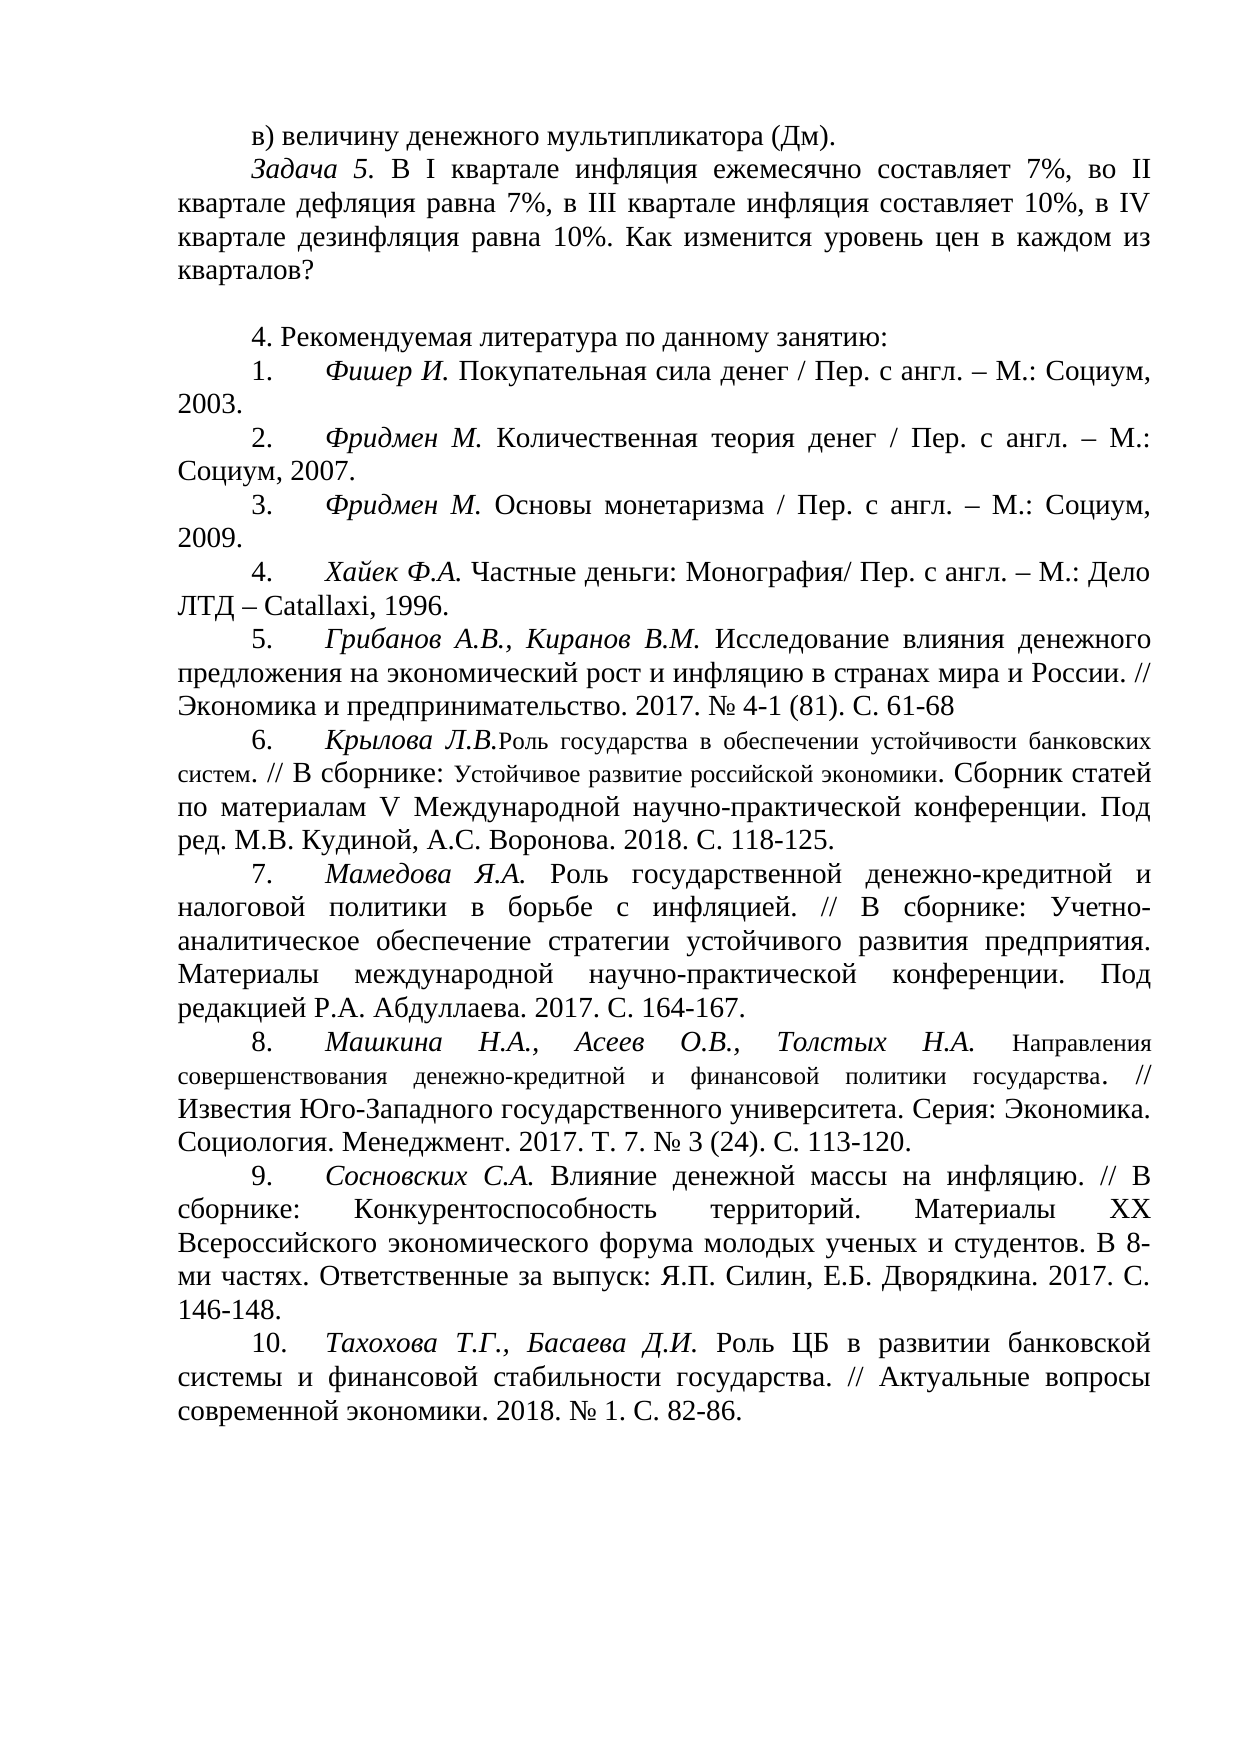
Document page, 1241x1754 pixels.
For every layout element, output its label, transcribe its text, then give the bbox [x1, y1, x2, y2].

text 4. Рекомендуемая литература по данному занятию: [177, 319, 1152, 353]
list Мамедова Я.А. Роль государственной денежно-кредитной и налоговой политики в борьбе с инфляцией. // В сборнике: Учетно-аналитическое обеспечение стратегии устойчивого развития предприятия. Материалы международной научно-практической конференции. Под редакцией Р.А. Абдуллаева. 2017. С. 164-167. [177, 856, 1152, 1024]
list Фридмен М. Основы монетаризма / Пер. с англ. – М.: Социум, 2009. [177, 487, 1152, 554]
text Задача 5. В I квартале инфляция ежемесячно составляет 7%, во II квартале дефляция равна 7%, в III квартале инфляция составляет 10%, в IV квартале дезинфляция равна 10%. Как изменится уровень цен в каждом из кварталов? [177, 152, 1152, 286]
list Фридмен М. Количественная теория денег / Пер. с англ. – М.: Социум, 2007. [177, 420, 1152, 487]
list Грибанов А.В., Киранов В.М. Исследование влияния денежного предложения на экономический рост и инфляцию в странах мира и России. // Экономика и предпринимательство. 2017. № 4-1 (81). С. 61-68 [177, 621, 1152, 722]
list Хайек Ф.А. Частные деньги: Монография/ Пер. с англ. – М.: Дело ЛТД – Сatallaxi, 1996. [177, 554, 1152, 621]
list Машкина Н.А., Асеев О.В., Толстых Н.А. Направления совершенствования денежно-кредитной и финансовой политики государства. // Известия Юго-Западного государственного университета. Серия: Экономика. Социология. Менеджмент. 2017. Т. 7. № 3 (24). С. 113-120. [177, 1024, 1152, 1158]
list Тахохова Т.Г., Басаева Д.И. Роль ЦБ в развитии банковской системы и финансовой стабильности государства. // Актуальные вопросы современной экономики. 2018. № 1. С. 82-86. [177, 1326, 1152, 1426]
text в) величину денежного мультипликатора (Дм). [177, 118, 1152, 152]
list Сосновских С.А. Влияние денежной массы на инфляцию. // В сборнике: Конкурентоспособность территорий. Материалы XX Всероссийского экономического форума молодых ученых и студентов. В 8-ми частях. Ответственные за выпуск: Я.П. Силин, Е.Б. Дворядкина. 2017. С. 146-148. [177, 1158, 1152, 1326]
list Фишер И. Покупательная сила денег / Пер. с англ. – М.: Социум, 2003. [177, 353, 1152, 420]
list Крылова Л.В.Роль государства в обеспечении устойчивости банковских систем. // В сборнике: Устойчивое развитие российской экономики. Сборник статей по материалам V Международной научно-практической конференции. Под ред. М.В. Кудиной, А.С. Воронова. 2018. С. 118-125. [177, 722, 1152, 856]
